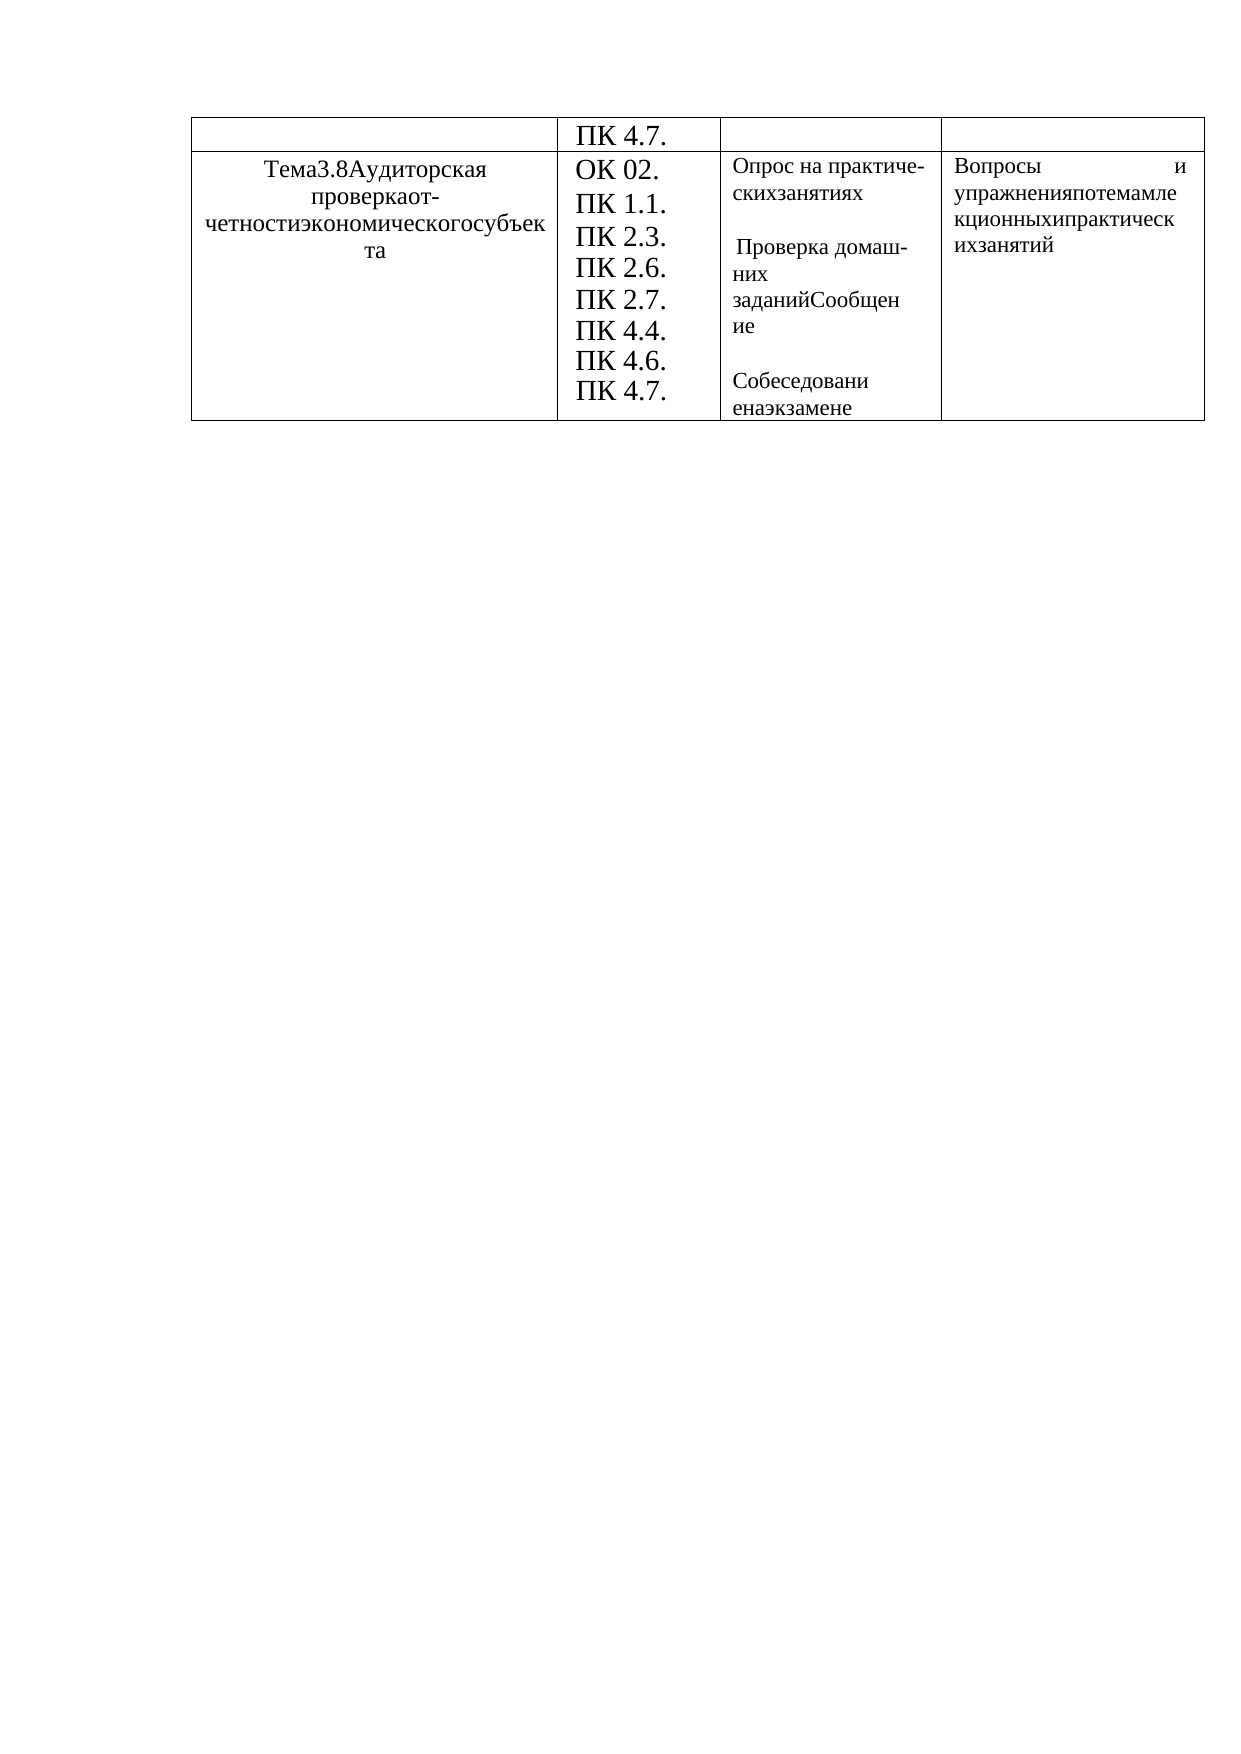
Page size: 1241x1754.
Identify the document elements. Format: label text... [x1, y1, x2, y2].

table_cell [942, 118, 1204, 151]
table_cell Вопросы и упражненияпотемамлекционныхипрактическихзанятий [942, 152, 1204, 420]
table_cell Тема3.8Аудиторская проверкаот- четностиэкономическогосубъекта [192, 152, 557, 420]
table_cell ОК 02. ПК 1.1. ПК 2.3. ПК 2.6. ПК 2.7. ПК 4.4. ПК 4.6. ПК 4.7. [558, 152, 720, 420]
table_cell Опрос на практиче-скихзанятиях Проверка домаш-них заданийСообщение Собеседованиенаэкзамене [721, 152, 941, 420]
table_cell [721, 118, 941, 151]
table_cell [192, 118, 557, 151]
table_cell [558, 118, 720, 151]
